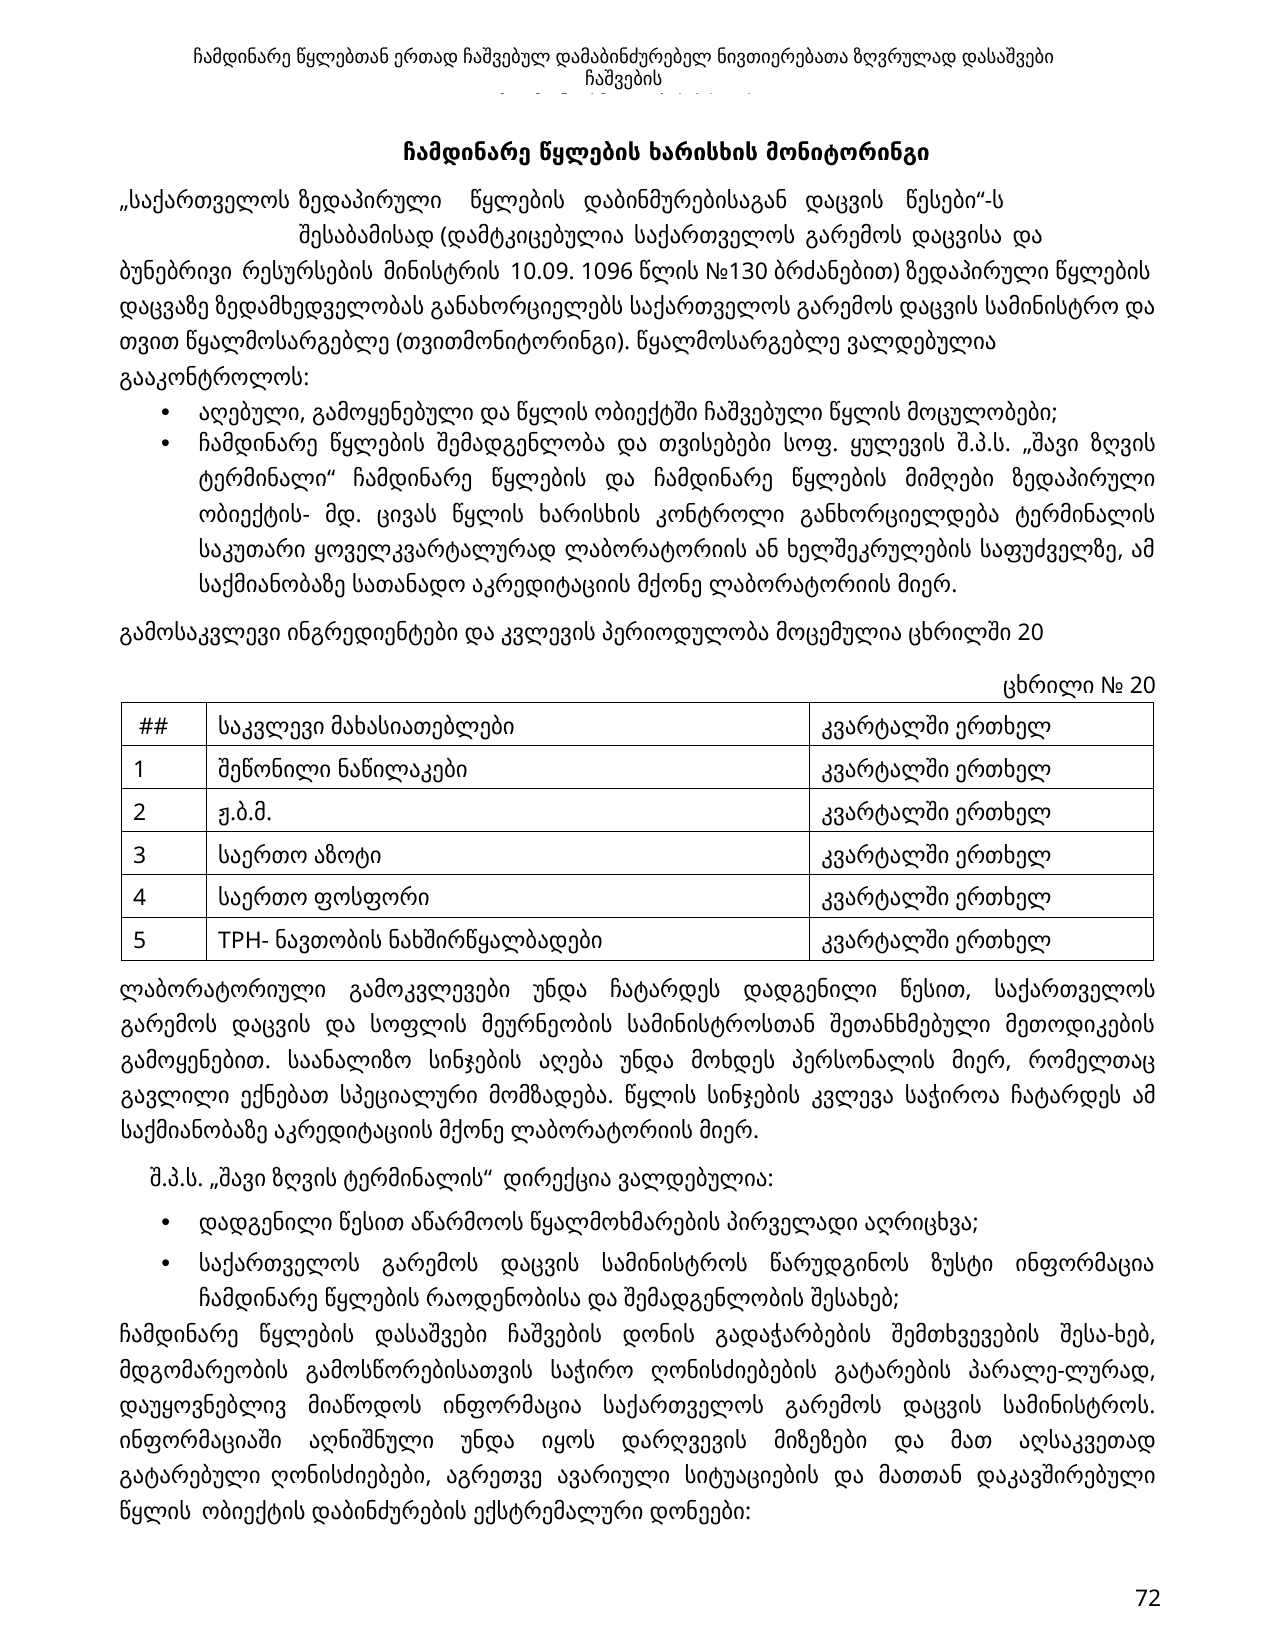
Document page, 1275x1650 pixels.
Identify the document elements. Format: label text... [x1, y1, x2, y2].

table_header ## [122, 703, 206, 745]
table_cell TPH- ნავთობის ნახშირწყალბადები [207, 918, 809, 959]
table_cell საერთო ფოსფორი [207, 875, 809, 917]
table_cell კვარტალში ერთხელ [810, 746, 1153, 788]
table_cell კვარტალში ერთხელ [810, 789, 1153, 831]
table_cell საერთო აზოტი [207, 832, 809, 874]
table_cell 3 [122, 832, 206, 874]
text ლაბორატორიული გამოკვლევები უნდა ჩატარდეს დადგენილი წესით, საქართველოს გარემოს დაცვის და სოფლის მეურნეობის სამინისტროსთან შეთანხმებული მეთოდიკების გამოყენებით. საანალიზო სინჯების აღება უნდა მოხდეს პერსონალის მიერ, რომელთაც გავლილი ექნებათ სპეციალური მომზადება. წყლის სინჯების კვლევა საჭიროა ჩატარდეს ამ საქმიანობაზე აკრედიტაციის მქონე ლაბორატორიის მიერ. [119, 973, 1156, 1146]
list ჩამდინარე წყლების შემადგენლობა და თვისებები სოფ. ყულევის შ.პ.ს. „შავი ზღვის ტერმინალი“ ჩამდინარე წყლების და ჩამდინარე წყლების მიმღები ზედაპირული ობიექტის- მდ. ცივას წყლის ხარისხის კონტროლი განხორციელდება ტერმინალის საკუთარი ყოველკვარტალურად ლაბორატორიის ან ხელშეკრულების საფუძველზე, ამ საქმიანობაზე სათანადო აკრედიტაციის მქონე ლაბორატორიის მიერ. [161, 427, 1156, 599]
text შ.პ.ს. „შავი ზღვის ტერმინალის“ დირექცია ვალდებულია: [149, 1162, 1223, 1193]
table_header საკვლევი მახასიათებლები [207, 703, 809, 745]
table_cell 4 [122, 875, 206, 917]
table_cell 2 [122, 789, 206, 831]
text ცხრილი № 20 [58, 669, 1156, 700]
text „საქართველოს ზედაპირული წყლების დაბინმურებისაგან დაცვის წესები“-ს შესაბამისად (დამტკიცებულია საქართველოს გარემოს დაცვისა და ბუნებრივი რესურსების მინისტრის 10.09. 1096 წლის №130 ბრძანებით) ზედაპირული წყლების დაცვაზე ზედამხედველობას განახორციელებს საქართველოს გარემოს დაცვის სამინისტრო და თვით წყალმოსარგებლე (თვითმონიტორინგი). წყალმოსარგებლე ვალდებულია გააკონტროლოს: [119, 184, 1156, 392]
list საქართველოს გარემოს დაცვის სამინისტროს წარუდგინოს ზუსტი ინფორმაცია ჩამდინარე წყლების რაოდენობისა და შემადგენლობის შესახებ; [161, 1247, 1156, 1313]
list აღებული, გამოყენებული და წყლის ობიექტში ჩაშვებული წყლის მოცულობები; [161, 396, 1223, 427]
table_cell კვარტალში ერთხელ [810, 875, 1153, 917]
table_cell კვარტალში ერთხელ [810, 832, 1153, 874]
table_cell ჟ.ბ.მ. [207, 789, 809, 831]
table_cell შეწონილი ნაწილაკები [207, 746, 809, 788]
table_header კვარტალში ერთხელ [810, 703, 1153, 745]
table_cell 5 [122, 918, 206, 959]
list დადგენილი წესით აწარმოოს წყალმოხმარების პირველადი აღრიცხვა; [161, 1206, 1223, 1237]
table_cell 1 [122, 746, 206, 788]
table_cell კვარტალში ერთხელ [810, 918, 1153, 959]
text ჩამდინარე წყლების დასაშვები ჩაშვების დონის გადაჭარბების შემთხვევების შესა-ხებ, მდგომარეობის გამოსწორებისათვის საჭირო ღონისძიებების გატარების პარალე-ლურად, დაუყოვნებლივ მიაწოდოს ინფორმაცია საქართველოს გარემოს დაცვის სამინისტროს. ინფორმაციაში აღნიშნული უნდა იყოს დარღვევის მიზეზები და მათ აღსაკვეთად გატარებული ღონისძიებები, აგრეთვე ავარიული სიტუაციების და მათთან დაკავშირებული წყლის ობიექტის დაბინძურების ექსტრემალური დონეები: [119, 1318, 1156, 1526]
subtitle ჩამდინარე წყლების ხარისხის მონიტორინგი [403, 136, 1223, 167]
text გამოსაკვლევი ინგრედიენტები და კვლევის პერიოდულობა მოცემულია ცხრილში 20 [119, 616, 1223, 647]
